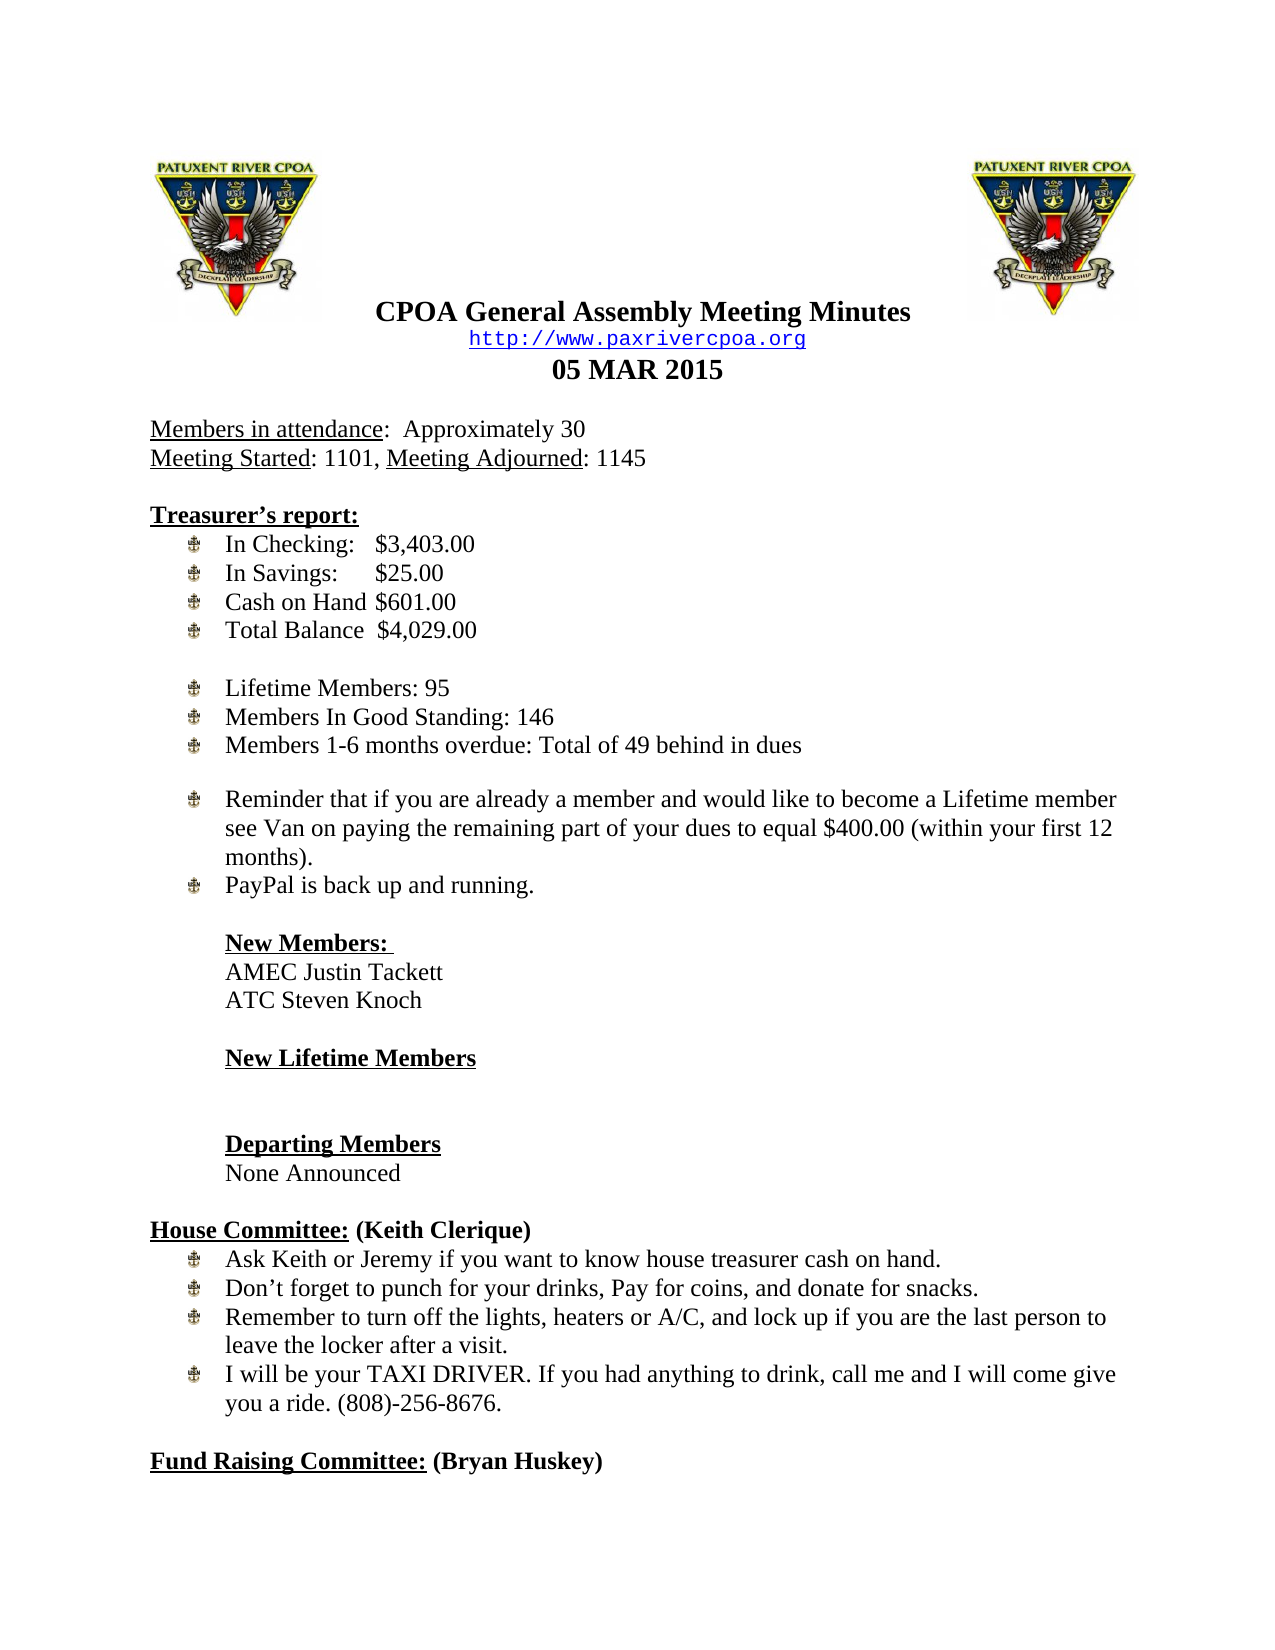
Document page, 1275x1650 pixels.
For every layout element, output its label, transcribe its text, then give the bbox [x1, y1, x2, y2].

picture [188, 790, 200, 808]
picture [188, 593, 200, 610]
list In Savings: $25.00 [187, 558, 1125, 587]
list In Checking: $3,403.00 [187, 529, 1125, 558]
picture [188, 1365, 200, 1383]
picture [188, 877, 200, 894]
text 05 MAR 2015 [150, 352, 1125, 385]
text http://www.paxrivercpoa.org [150, 328, 1125, 352]
list None Announced [225, 1158, 1125, 1187]
picture [188, 737, 200, 754]
list Don’t forget to punch for your drinks, Pay for coins, and donate for snacks. [187, 1273, 1125, 1302]
picture [188, 535, 200, 553]
picture [188, 622, 200, 639]
picture [188, 1279, 200, 1297]
text Fund Raising Committee: (Bryan Huskey) [150, 1446, 1125, 1475]
picture [150, 150, 322, 322]
text Members in attendance: Approximately 30 [150, 414, 1125, 443]
text Meeting Started: 1101, Meeting Adjourned: 1145 [150, 443, 1125, 472]
list I will be your TAXI DRIVER. If you had anything to drink, call me and I will come give you a ride. (808)-256-8676. [187, 1359, 1125, 1417]
list Cash on Hand $601.00 [187, 587, 1125, 615]
list AMEC Justin Tackett [225, 957, 1125, 985]
list Total Balance $4,029.00 [187, 615, 1125, 644]
text House Committee: (Keith Clerique) [150, 1215, 1125, 1244]
list Members In Good Standing: 146 [187, 702, 1125, 730]
list Ask Keith or Jeremy if you want to know house treasurer cash on hand. [187, 1244, 1125, 1273]
picture [188, 1308, 200, 1325]
list Remember to turn off the lights, heaters or A/C, and lock up if you are the last person to leave the locker after a visit. [187, 1302, 1125, 1359]
list Reminder that if you are already a member and would like to become a Lifetime member see Van on paying the remaining part of your dues to equal $400.00 (within your first 12 months). [187, 784, 1125, 870]
list New Members: [225, 928, 1125, 957]
picture [188, 708, 200, 725]
picture [967, 148, 1140, 321]
picture [188, 564, 200, 582]
list Members 1-6 months overdue: Total of 49 behind in dues [187, 730, 1125, 759]
list Lifetime Members: 95 [187, 673, 1125, 702]
list PayPal is back up and running. [187, 870, 1125, 899]
picture [188, 679, 200, 697]
list ATC Steven Knoch [225, 985, 1125, 1014]
text Treasurer’s report: [150, 500, 1125, 529]
picture [188, 1250, 200, 1268]
list Departing Members [225, 1129, 1125, 1158]
list New Lifetime Members [225, 1043, 1125, 1072]
